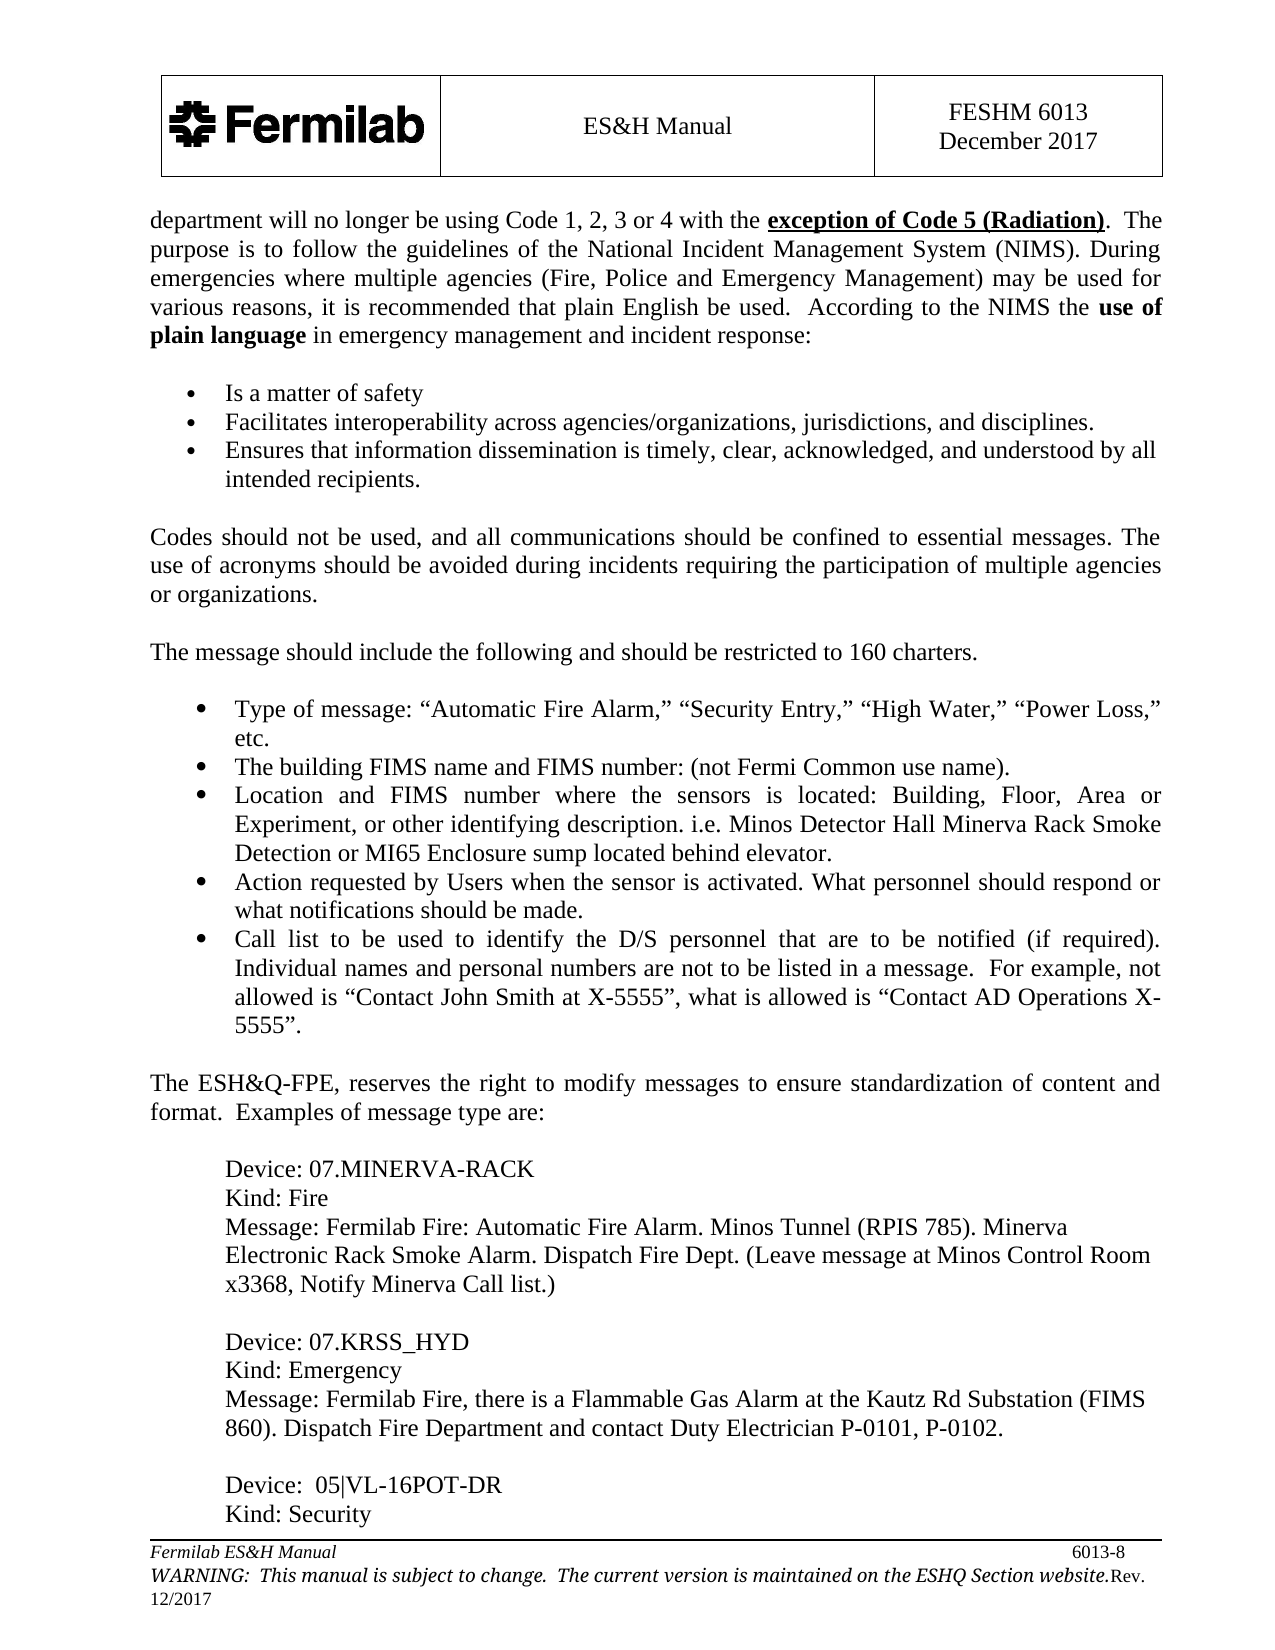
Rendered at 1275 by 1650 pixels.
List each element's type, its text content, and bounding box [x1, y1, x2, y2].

list Type of message: “Automatic Fire Alarm,” “Security Entry,” “High Water,” “Power Loss,” etc. [197, 694, 1162, 752]
text Kind: Fire [225, 1183, 1162, 1212]
picture [169, 101, 424, 147]
list Action requested by Users when the sensor is activated. What personnel should respond or what notifications should be made. [197, 867, 1162, 924]
text Message: Fermilab Fire: Automatic Fire Alarm. Minos Tunnel (RPIS 785). Minerva Electronic Rack Smoke Alarm. Dispatch Fire Dept. (Leave message at Minos Control Room x3368, Notify Minerva Call list.) [225, 1212, 1162, 1298]
text The message should include the following and should be restricted to 160 charters. [150, 637, 1162, 665]
text Kind: Emergency [225, 1355, 1162, 1384]
list Location and FIMS number where the sensors is located: Building, Floor, Area or Experiment, or other identifying description. i.e. Minos Detector Hall Minerva Rack Smoke Detection or MI65 Enclosure sump located behind elevator. [197, 780, 1162, 867]
text Message: Fermilab Fire, there is a Flammable Gas Alarm at the Kautz Rd Substation (FIMS 860). Dispatch Fire Department and contact Duty Electrician P-0101, P-0102. [225, 1384, 1162, 1442]
list Is a matter of safety [187, 378, 1162, 407]
list Call list to be used to identify the D/S personnel that are to be notified (if required). Individual names and personal numbers are not to be listed in a message. For example, not allowed is “Contact John Smith at X-5555”, what is allowed is “Contact AD Operations X-5555”. [197, 924, 1162, 1039]
text Device: 07.MINERVA-RACK [225, 1154, 1162, 1183]
text Codes should not be used, and all communications should be confined to essential messages. The use of acronyms should be avoided during incidents requiring the participation of multiple agencies or organizations. [150, 522, 1162, 608]
text Device: 05|VL-16POT-DR [225, 1470, 1162, 1499]
list Ensures that information dissemination is timely, clear, acknowledged, and understood by all intended recipients. [187, 435, 1162, 493]
text The ESH&Q-FPE, reserves the right to modify messages to ensure standardization of content and format. Examples of message type are: [150, 1068, 1162, 1125]
text Kind: Security [225, 1499, 1162, 1528]
list Facilitates interoperability across agencies/organizations, jurisdictions, and disciplines. [187, 407, 1162, 435]
list The building FIMS name and FIMS number: (not Fermi Common use name). [197, 752, 1162, 780]
text Device: 07.KRSS_HYD [225, 1327, 1162, 1355]
